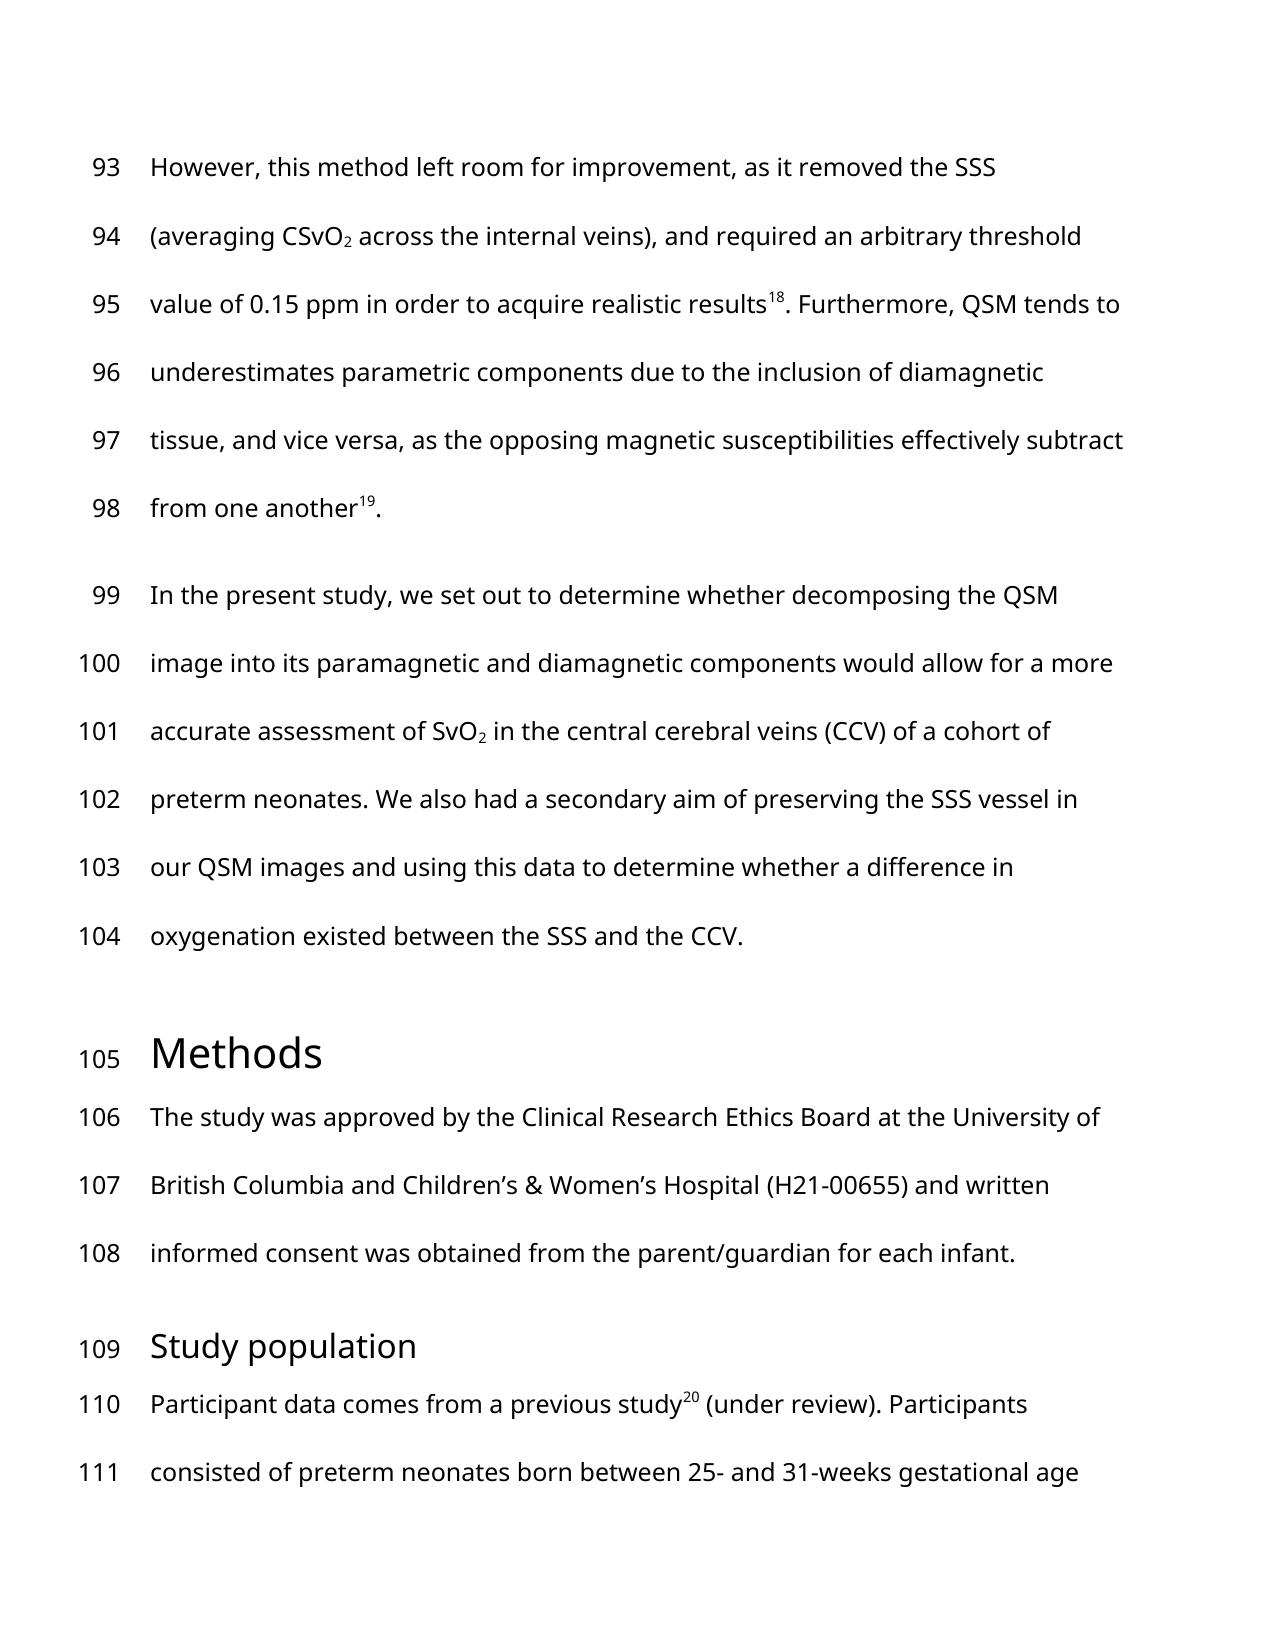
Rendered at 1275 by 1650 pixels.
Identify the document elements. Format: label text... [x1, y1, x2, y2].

text The study was approved by the Clinical Research Ethics Board at the University of British Columbia and Children’s & Women’s Hospital (H21-00655) and written informed consent was obtained from the parent/guardian for each infant. [150, 1099, 1125, 1269]
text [150, 150, 1125, 525]
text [150, 1387, 1125, 1489]
subtitle Study population [150, 1322, 1125, 1368]
subtitle Methods [150, 1024, 1125, 1081]
text In the present study, we set out to determine whether decomposing the QSM image into its paramagnetic and diamagnetic components would allow for a more accurate assessment of SvO2 in the central cerebral veins (CCV) of a cohort of preterm neonates. We also had a secondary aim of preserving the SSS vessel in our QSM images and using this data to determine whether a difference in oxygenation existed between the SSS and the CCV. [150, 577, 1125, 952]
